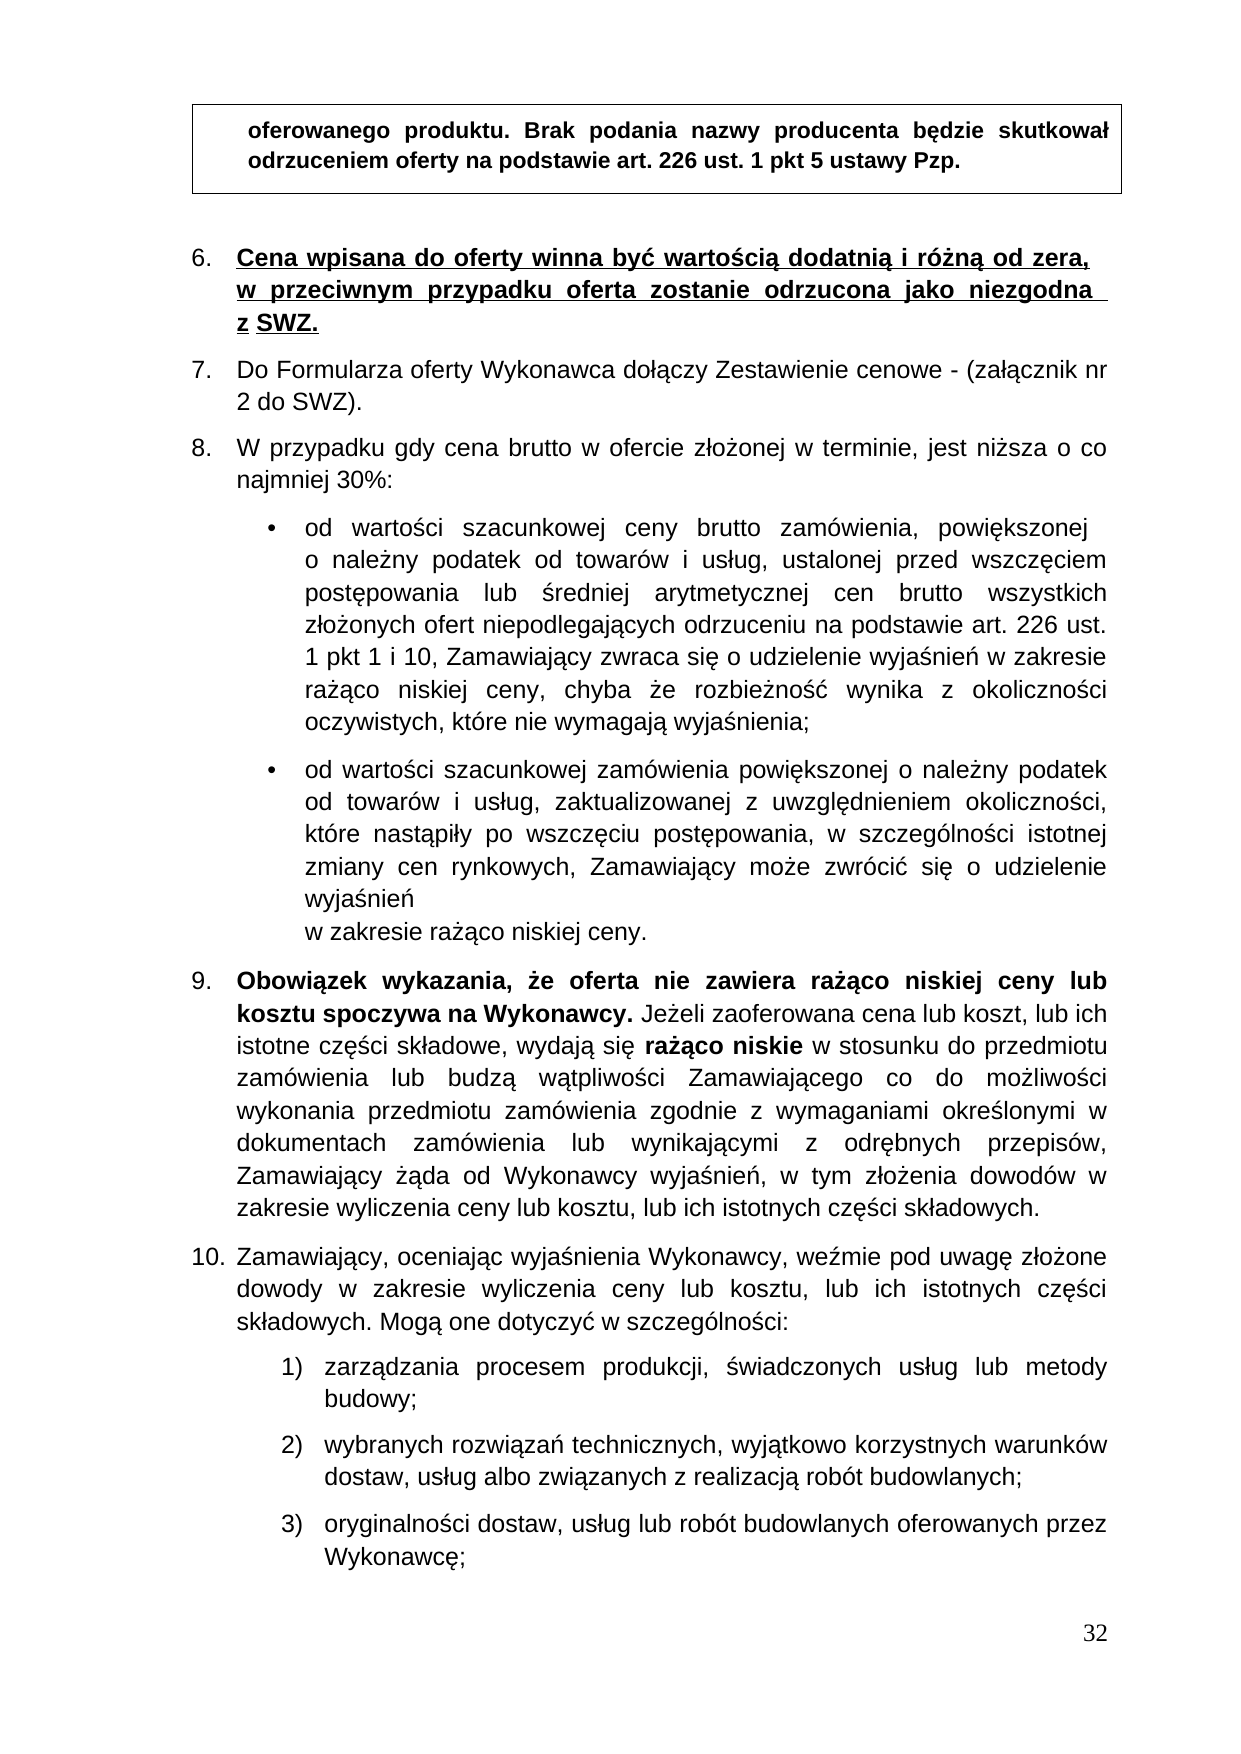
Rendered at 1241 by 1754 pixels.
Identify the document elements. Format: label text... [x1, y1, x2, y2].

list zarządzania procesem produkcji, świadczonych usług lub metody budowy; [281, 1352, 1108, 1413]
list Obowiązek wykazania, że oferta nie zawiera rażąco niskiej ceny lub kosztu spoczywa na Wykonawcy. Jeżeli zaoferowana cena lub koszt, lub ich istotne części składowe, wydają się rażąco niskie w stosunku do przedmiotu zamówienia lub budzą wątpliwości Zamawiającego co do możliwości wykonania przedmiotu zamówienia zgodnie z wymaganiami określonymi w dokumentach zamówienia lub wynikającymi z odrębnych przepisów, Zamawiający żąda od Wykonawcy wyjaśnień, w tym złożenia dowodów w zakresie wyliczenia ceny lub kosztu, lub ich istotnych części składowych. [191, 966, 1108, 1222]
list Do Formularza oferty Wykonawca dołączy Zestawienie cenowe - (załącznik nr 2 do SWZ). [191, 355, 1108, 416]
list oryginalności dostaw, usług lub robót budowlanych oferowanych przez Wykonawcę; [281, 1509, 1108, 1570]
list Zamawiający, oceniając wyjaśnienia Wykonawcy, weźmie pod uwagę złożone dowody w zakresie wyliczenia ceny lub kosztu, lub ich istotnych części składowych. Mogą one dotyczyć w szczególności: [191, 1242, 1108, 1336]
list W przypadku gdy cena brutto w ofercie złożonej w terminie, jest niższa o co najmniej 30%: [191, 433, 1108, 494]
list od wartości szacunkowej zamówienia powiększonej o należny podatek od towarów i usług, zaktualizowanej z uwzględnieniem okoliczności, które nastąpiły po wszczęciu postępowania, w szczególności istotnej zmiany cen rynkowych, Zamawiający może zwrócić się o udzielenie wyjaśnień w zakresie rażąco niskiej ceny. [267, 755, 1108, 945]
list od wartości szacunkowej ceny brutto zamówienia, powiększonej o należny podatek od towarów i usług, ustalonej przed wszczęciem postępowania lub średniej arytmetycznej cen brutto wszystkich złożonych ofert niepodlegających odrzuceniu na podstawie art. 226 ust. 1 pkt 1 i 10, Zamawiający zwraca się o udzielenie wyjaśnień w zakresie rażąco niskiej ceny, chyba że rozbieżność wynika z okoliczności oczywistych, które nie wymagają wyjaśnienia; [267, 513, 1108, 736]
list wybranych rozwiązań technicznych, wyjątkowo korzystnych warunków dostaw, usług albo związanych z realizacją robót budowlanych; [281, 1430, 1108, 1491]
list Cena wpisana do oferty winna być wartością dodatnią i różną od zera, w przeciwnym przypadku oferta zostanie odrzucona jako niezgodna z SWZ. [191, 243, 1108, 336]
